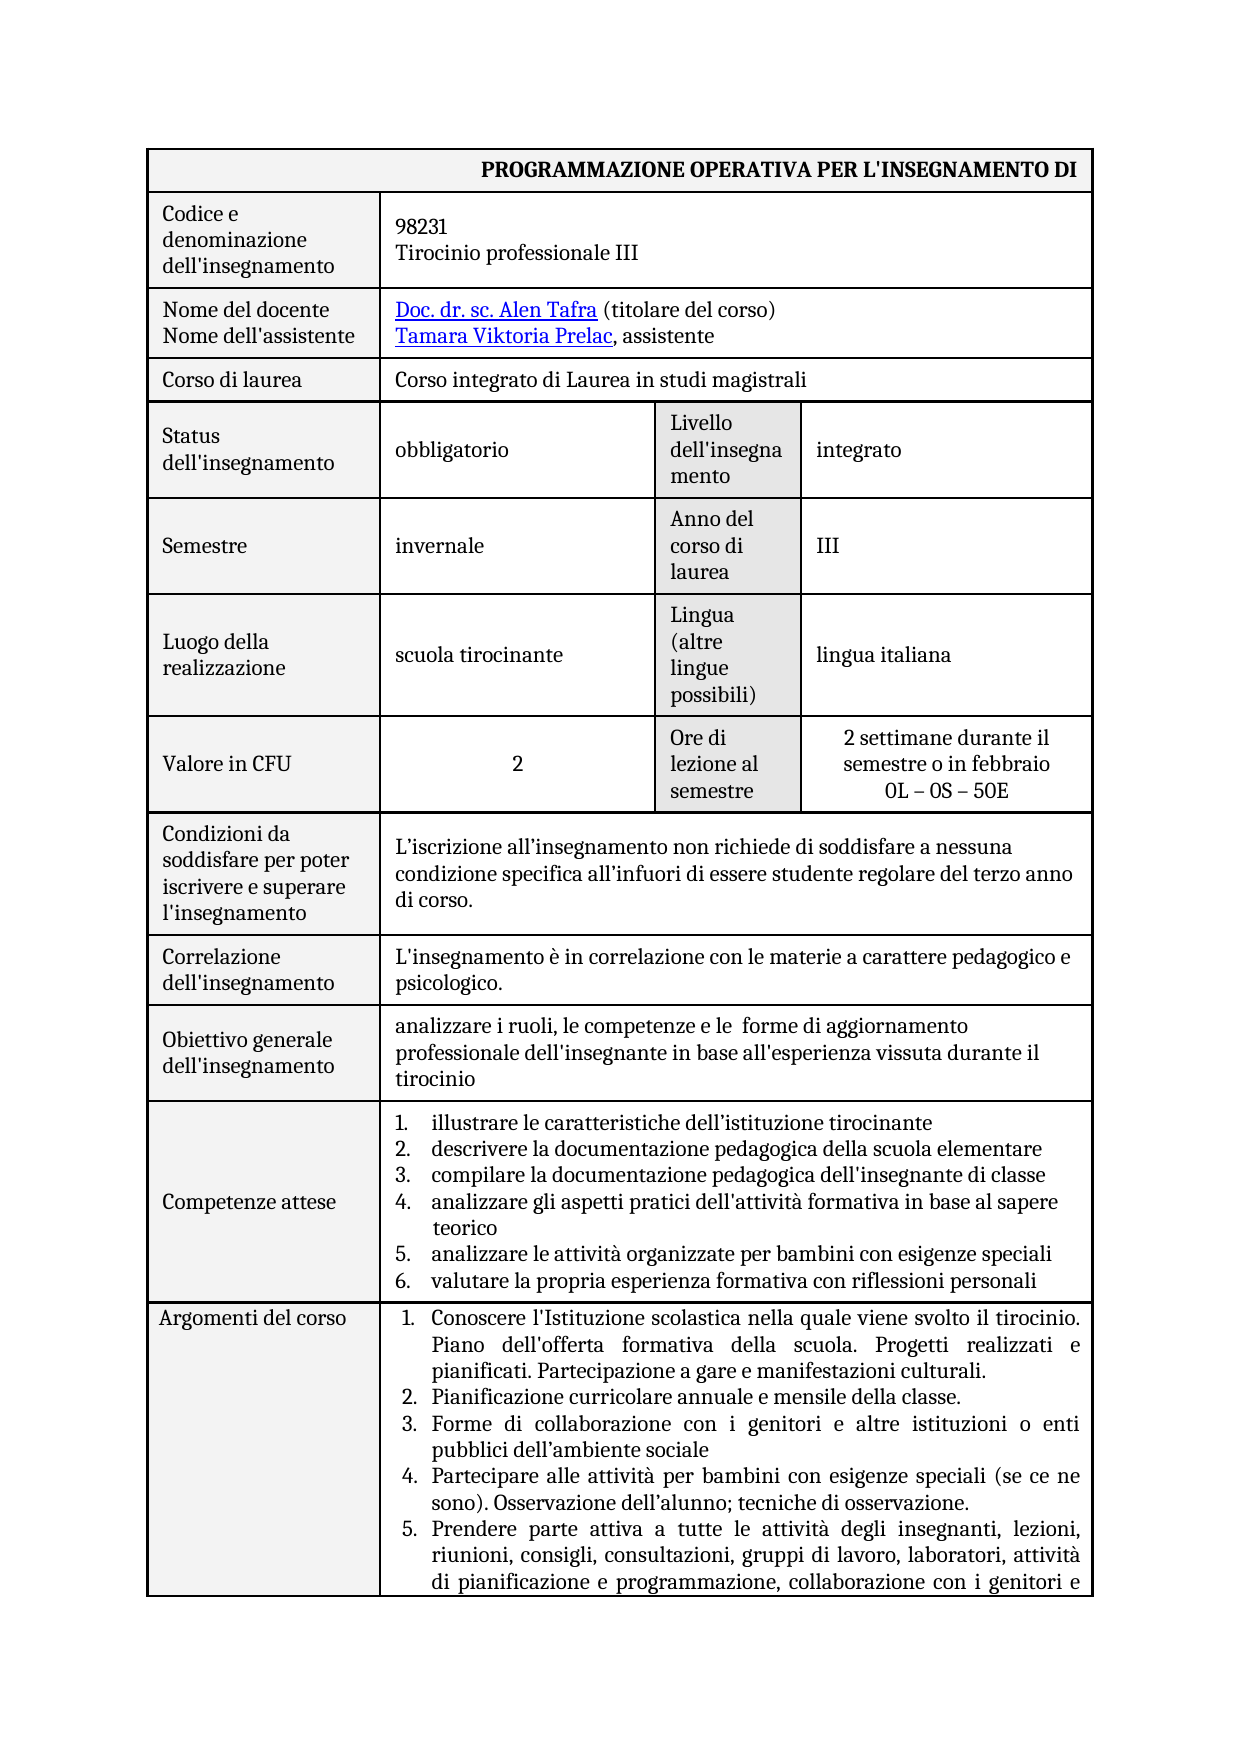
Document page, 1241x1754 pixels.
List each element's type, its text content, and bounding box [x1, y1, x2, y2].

table_header PROGRAMMAZIONE OPERATIVA PER L'INSEGNAMENTO DI [149, 150, 1091, 191]
table_cell lingua italiana [802, 595, 1091, 715]
table_cell Obiettivo generale dell'insegnamento [149, 1006, 379, 1100]
table_cell Status dell'insegnamento [149, 403, 379, 497]
table_cell Doc. dr. sc. Alen Tafra (titolare del corso) Tamara Viktoria Prelac, assistente [381, 289, 1091, 357]
table_cell Corso integrato di Laurea in studi magistrali [381, 359, 1091, 400]
table_cell Semestre [149, 499, 379, 593]
table_cell Correlazione dell'insegnamento [149, 936, 379, 1004]
table_cell III [802, 499, 1091, 593]
table_cell Valore in CFU [149, 717, 379, 811]
table_cell Condizioni da soddisfare per poter iscrivere e superare l'insegnamento [149, 814, 379, 934]
table_cell Ore di lezione al semestre [656, 717, 800, 811]
table_cell invernale [381, 499, 654, 593]
table_cell Anno del corso di laurea [656, 499, 800, 593]
table_cell Nome del docente Nome dell'assistente [149, 289, 379, 357]
table_cell obbligatorio [381, 403, 654, 497]
table_cell scuola tirocinante [381, 595, 654, 715]
table_cell Corso di laurea [149, 359, 379, 400]
table_cell analizzare i ruoli, le competenze e le forme di aggiornamento professionale dell'insegnante in base all'esperienza vissuta durante il tirocinio [381, 1006, 1091, 1100]
table_cell Competenze attese [149, 1102, 379, 1301]
table_cell illustrare le caratteristiche dell’istituzione tirocinante descrivere la documentazione pedagogica della scuola elementare compilare la documentazione pedagogica dell'insegnante di classe analizzare gli aspetti pratici dell'attività formativa in base al sapere teorico analizzare le attività organizzate per bambini con esigenze speciali valutare la propria esperienza formativa con riflessioni personali [381, 1102, 1091, 1301]
table_cell L'insegnamento è in correlazione con le materie a carattere pedagogico e psicologico. [381, 936, 1091, 1004]
table_cell Livello dell'insegnamento [656, 403, 800, 497]
table_cell 2 settimane durante il semestre o in febbraio 0L – 0S – 50E [802, 717, 1091, 811]
table_cell Lingua (altre lingue possibili) [656, 595, 800, 715]
table_cell Luogo della realizzazione [149, 595, 379, 715]
table_cell Argomenti del corso [149, 1304, 379, 1595]
table_cell 98231 Tirocinio professionale III [381, 193, 1091, 287]
table_cell integrato [802, 403, 1091, 497]
table_cell L’iscrizione all’insegnamento non richiede di soddisfare a nessuna condizione specifica all’infuori di essere studente regolare del terzo anno di corso. [381, 814, 1091, 934]
table_cell 2 [381, 717, 654, 811]
table_cell Codice e denominazione dell'insegnamento [149, 193, 379, 287]
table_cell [381, 1304, 1091, 1595]
